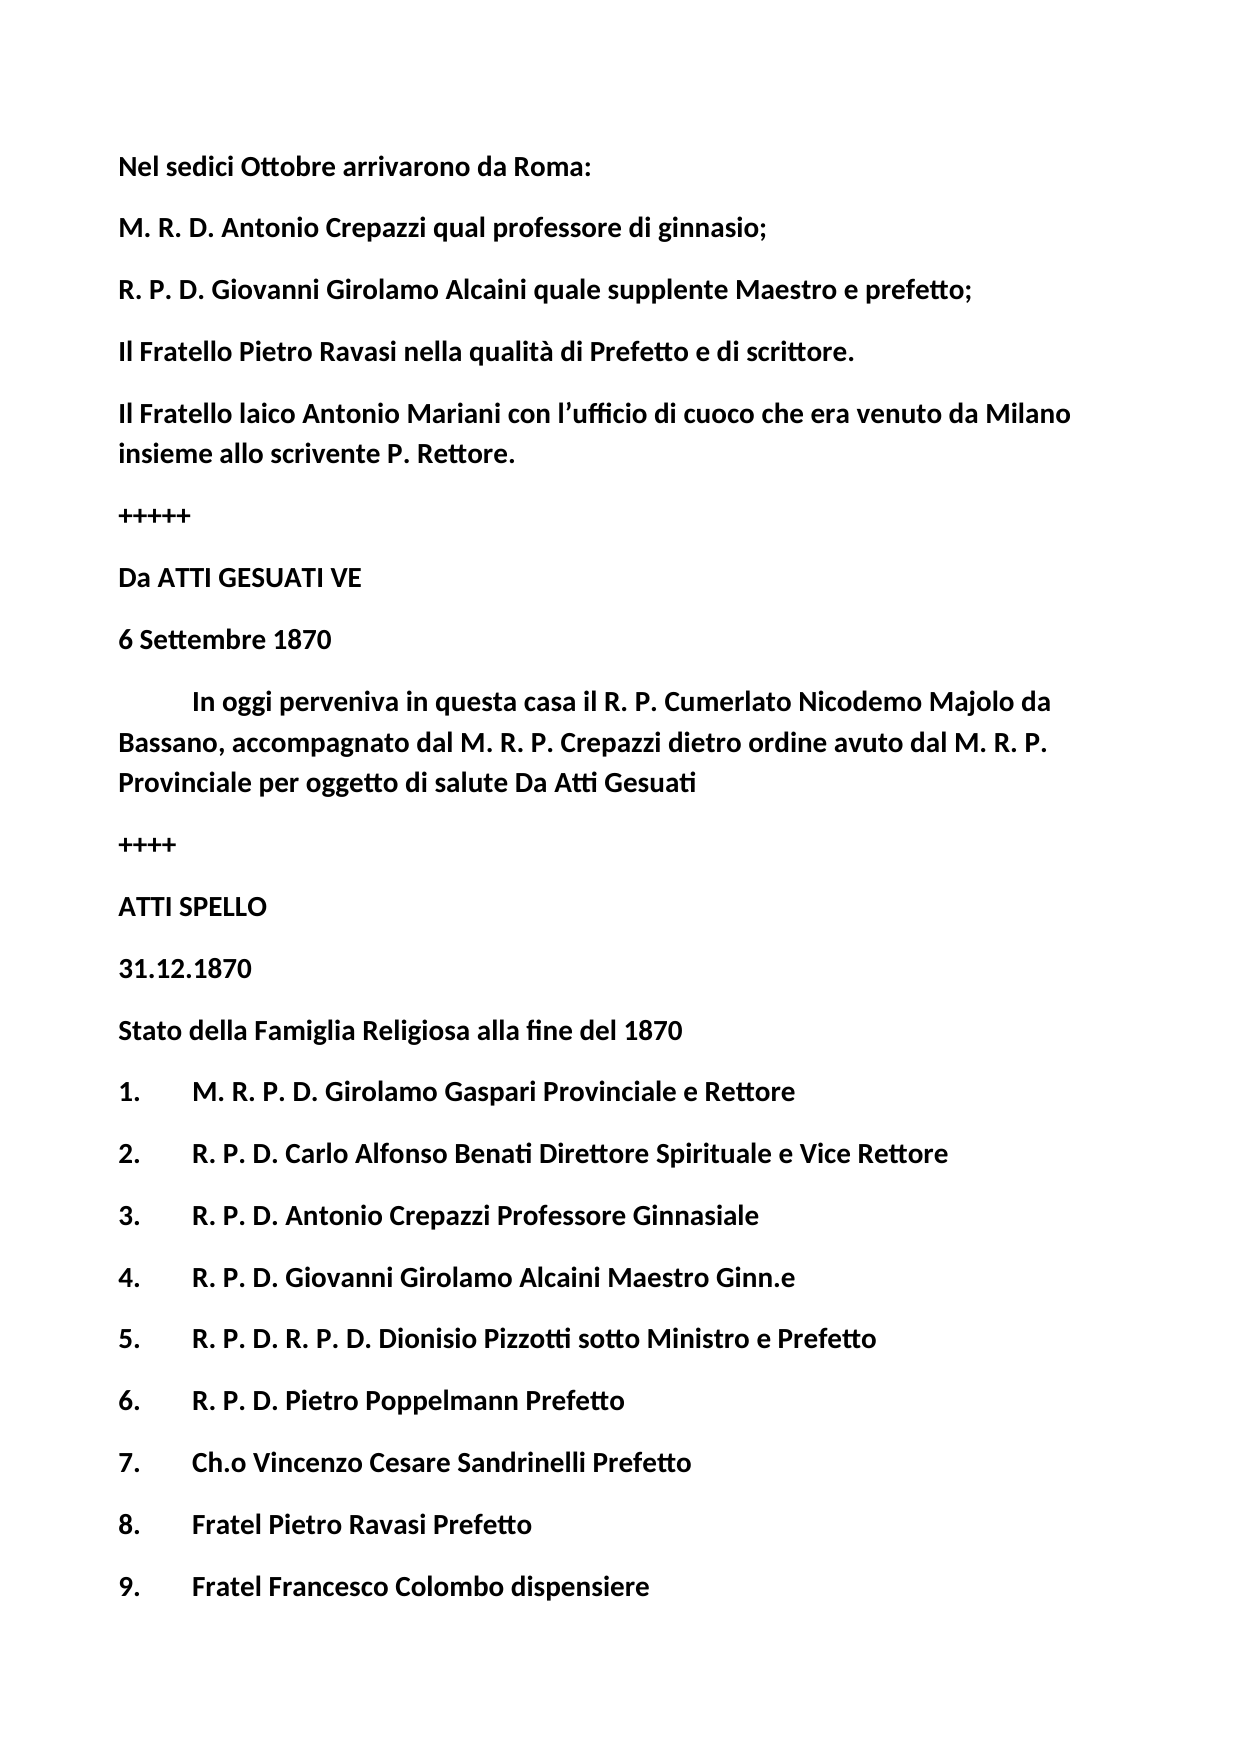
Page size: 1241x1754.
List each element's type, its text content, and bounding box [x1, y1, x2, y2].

text 8. Fratel Pietro Ravasi Prefetto [118, 1506, 1122, 1541]
text In oggi perveniva in questa casa il R. P. Cumerlato Nicodemo Majolo da Bassano, accompagnato dal M. R. P. Crepazzi dietro ordine avuto dal M. R. P. Provinciale per oggetto di salute Da Atti Gesuati [118, 683, 1122, 800]
text 6 Settembre 1870 [118, 621, 1122, 657]
text M. R. D. Antonio Crepazzi qual professore di ginnasio; [118, 209, 1122, 245]
text +++++ [118, 497, 1122, 533]
text Il Fratello Pietro Ravasi nella qualità di Prefetto e di scrittore. [118, 333, 1122, 368]
text 2. R. P. D. Carlo Alfonso Benati Direttore Spirituale e Vice Rettore [118, 1135, 1122, 1171]
text 4. R. P. D. Giovanni Girolamo Alcaini Maestro Ginn.e [118, 1259, 1122, 1294]
text 7. Ch.o Vincenzo Cesare Sandrinelli Prefetto [118, 1444, 1122, 1480]
text 6. R. P. D. Pietro Poppelmann Prefetto [118, 1382, 1122, 1418]
text Da ATTI GESUATI VE [118, 559, 1122, 595]
text ATTI SPELLO [118, 888, 1122, 924]
text R. P. D. Giovanni Girolamo Alcaini quale supplente Maestro e prefetto; [118, 271, 1122, 307]
text Stato della Famiglia Religiosa alla fine del 1870 [118, 1012, 1122, 1047]
text Il Fratello laico Antonio Mariani con l’ufficio di cuoco che era venuto da Milano insieme allo scrivente P. Rettore. [118, 395, 1122, 471]
text ++++ [118, 826, 1122, 862]
text 9. Fratel Francesco Colombo dispensiere [118, 1568, 1122, 1603]
text 31.12.1870 [118, 950, 1122, 986]
text Nel sedici Ottobre arrivarono da Roma: [118, 148, 1122, 183]
text 5. R. P. D. R. P. D. Dionisio Pizzotti sotto Ministro e Prefetto [118, 1321, 1122, 1356]
text 3. R. P. D. Antonio Crepazzi Professore Ginnasiale [118, 1197, 1122, 1233]
text 1. M. R. P. D. Girolamo Gaspari Provinciale e Rettore [118, 1073, 1122, 1109]
